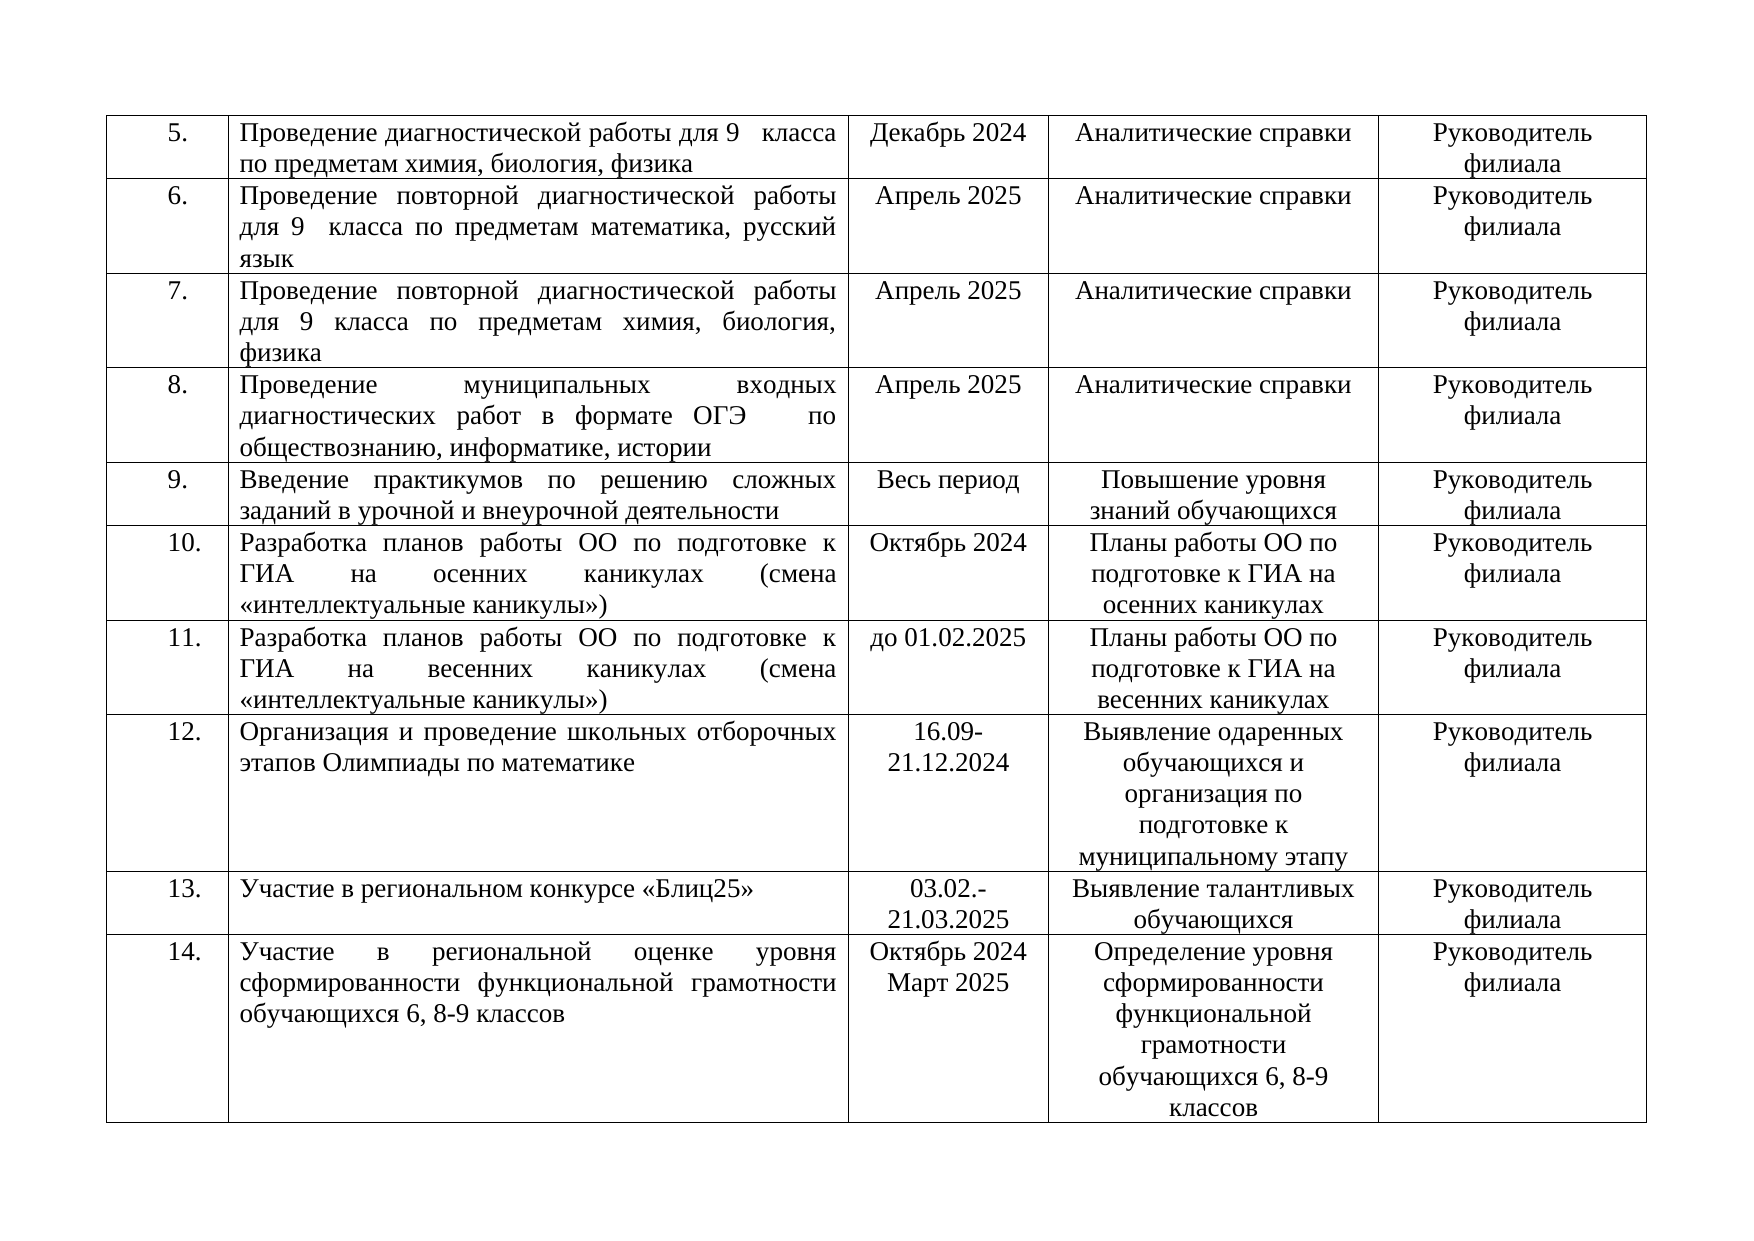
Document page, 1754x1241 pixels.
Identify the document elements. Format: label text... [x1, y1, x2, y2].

table_cell до 01.02.2025 [849, 621, 1048, 714]
table_cell [107, 274, 228, 367]
table_cell Апрель 2025 [849, 274, 1048, 367]
table_cell Руководитель филиала [1379, 526, 1646, 619]
table_cell Руководитель филиала [1379, 715, 1646, 871]
table_cell [107, 463, 228, 525]
table_cell Выявление одаренных обучающихся и организация по подготовке к муниципальному этапу [1049, 715, 1378, 871]
table_cell Апрель 2025 [849, 368, 1048, 462]
table_cell Октябрь 2024 [849, 526, 1048, 619]
table_cell Весь период [849, 463, 1048, 525]
table_cell Проведение муниципальных входных диагностических работ в формате ОГЭ по обществознанию, информатике, истории [229, 368, 848, 462]
table_cell Декабрь 2024 [849, 116, 1048, 178]
table_cell [107, 368, 228, 462]
table_cell Руководитель филиала [1379, 463, 1646, 525]
table_cell [107, 179, 228, 273]
table_cell Руководитель филиала [1379, 621, 1646, 714]
table_cell Руководитель филиала [1379, 872, 1646, 934]
table_cell Выявление талантливых обучающихся [1049, 872, 1378, 934]
table_cell [107, 526, 228, 619]
table_cell [107, 872, 228, 934]
table_cell Определение уровня сформированности функциональной грамотности обучающихся 6, 8-9 классов [1049, 935, 1378, 1122]
table_cell Повышение уровня знаний обучающихся [1049, 463, 1378, 525]
table_cell Октябрь 2024 Март 2025 [849, 935, 1048, 1122]
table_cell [1379, 935, 1646, 1122]
table_cell Проведение повторной диагностической работы для 9 класса по предметам математика, русский язык [229, 179, 848, 273]
table_cell Планы работы ОО по подготовке к ГИА на весенних каникулах [1049, 621, 1378, 714]
table_cell Организация и проведение школьных отборочных этапов Олимпиады по математике [229, 715, 848, 871]
table_cell 16.09-21.12.2024 [849, 715, 1048, 871]
table_cell Аналитические справки [1049, 179, 1378, 273]
table_cell 03.02.-21.03.2025 [849, 872, 1048, 934]
table_cell Руководитель филиала [1379, 274, 1646, 367]
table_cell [1049, 116, 1378, 178]
table_cell [107, 715, 228, 871]
table_cell Участие в региональной оценке уровня сформированности функциональной грамотности обучающихся 6, 8-9 классов [229, 935, 848, 1122]
table_cell Участие в региональном конкурсе «Блиц25» [229, 872, 848, 934]
table_cell Апрель 2025 [849, 179, 1048, 273]
table_cell Планы работы ОО по подготовке к ГИА на осенних каникулах [1049, 526, 1378, 619]
table_cell Проведение диагностической работы для 9 класса по предметам химия, биология, физика [229, 116, 848, 178]
table_cell Разработка планов работы ОО по подготовке к ГИА на весенних каникулах (смена «интеллектуальные каникулы») [229, 621, 848, 714]
table_cell [107, 621, 228, 714]
table_cell [107, 935, 228, 1122]
table_cell Руководитель филиала [1379, 179, 1646, 273]
table_cell [107, 116, 228, 178]
table_cell Аналитические справки [1049, 274, 1378, 367]
table_cell Руководитель филиала [1379, 368, 1646, 462]
table_cell Разработка планов работы ОО по подготовке к ГИА на осенних каникулах (смена «интеллектуальные каникулы») [229, 526, 848, 619]
table_cell Аналитические справки [1049, 368, 1378, 462]
table_cell Проведение повторной диагностической работы для 9 класса по предметам химия, биология, физика [229, 274, 848, 367]
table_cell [1379, 116, 1646, 178]
table_cell Введение практикумов по решению сложных заданий в урочной и внеурочной деятельности [229, 463, 848, 525]
